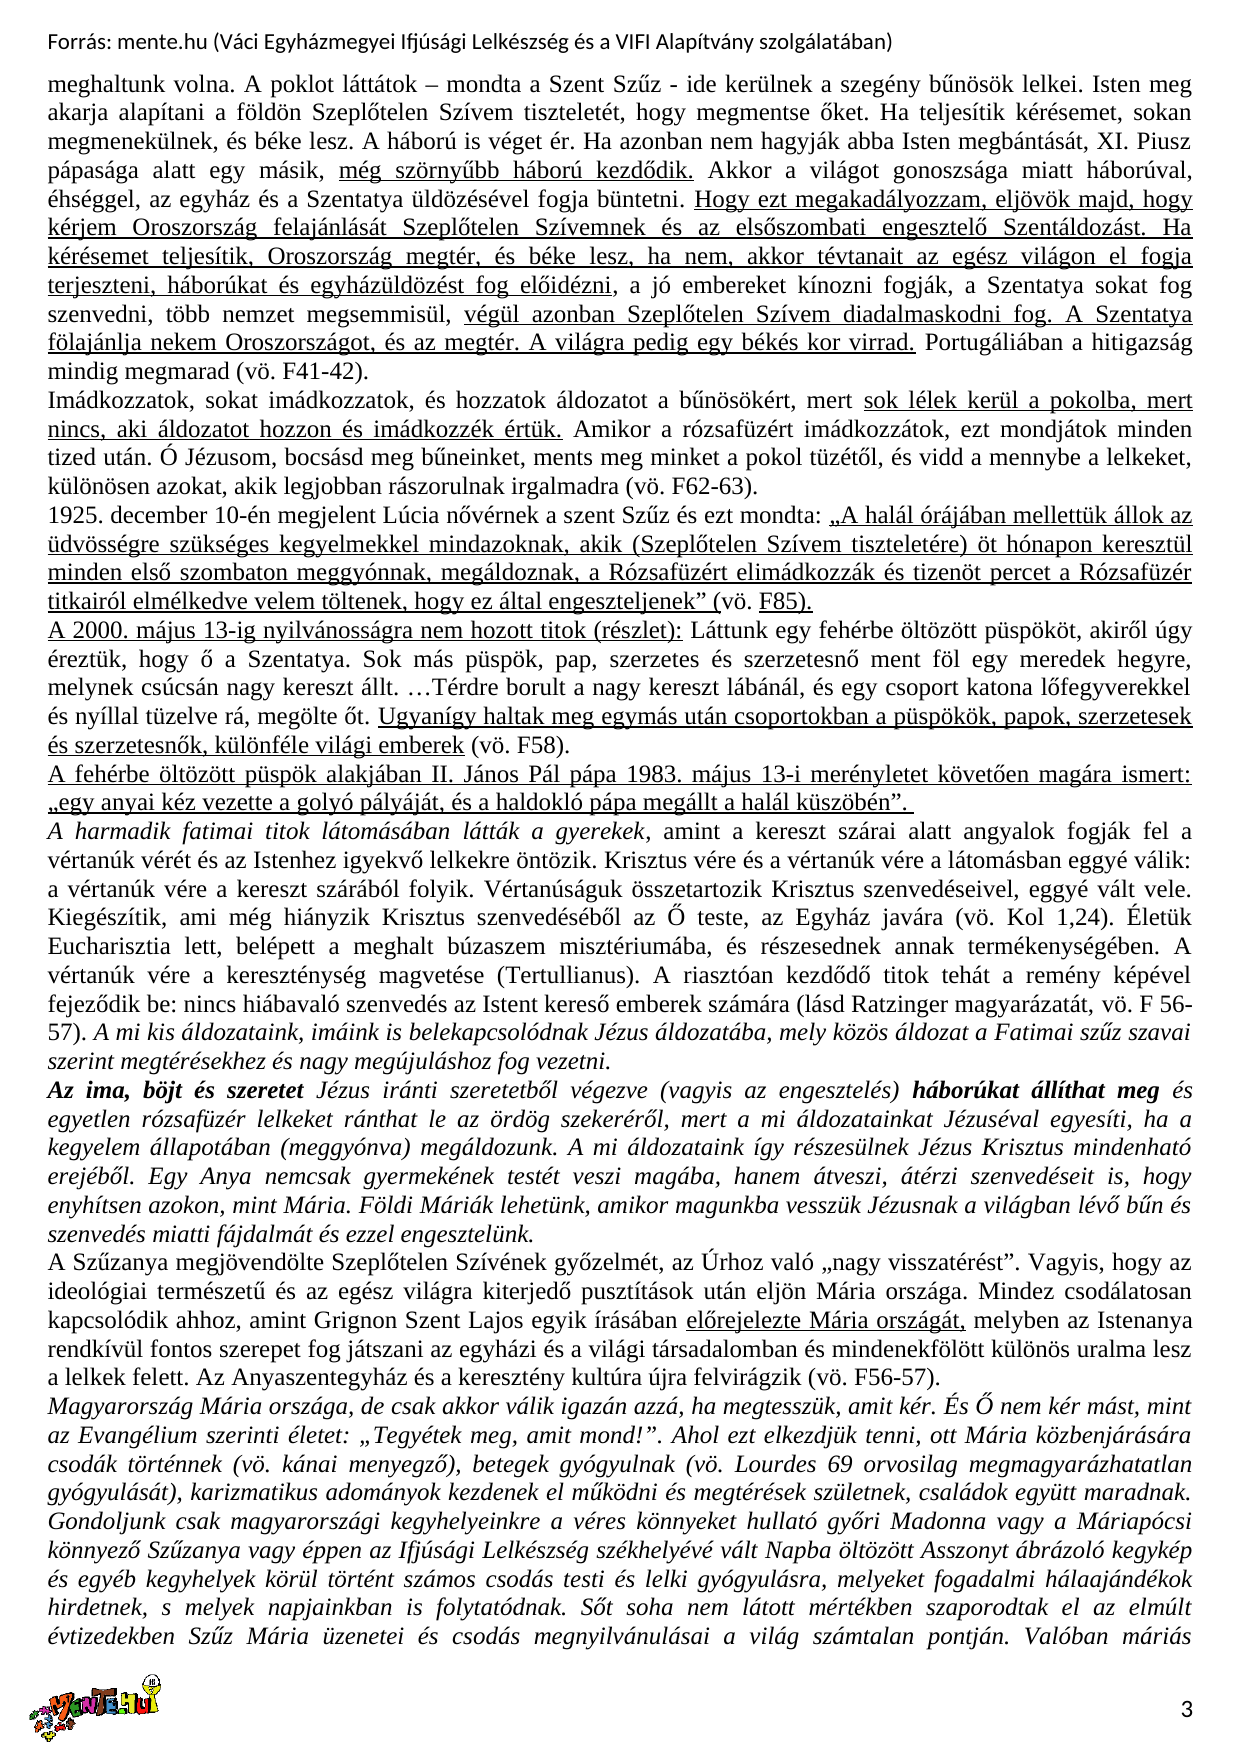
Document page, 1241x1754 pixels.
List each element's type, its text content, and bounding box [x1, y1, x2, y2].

text 1925. december 10-én megjelent Lúcia nővérnek a szent Szűz és ezt mondta: „A halál órájában mellettük állok az üdvösségre szükséges kegyelmekkel mindazoknak, akik (Szeplőtelen Szívem tiszteletére) öt hónapon keresztül minden első szombaton meggyónnak, megáldoznak, a Rózsafüzért elimádkozzák és tizenöt percet a Rózsafüzér titkairól elmélkedve velem töltenek, hogy ez által engeszteljenek” (vö. F85). [47, 500, 1193, 554]
picture [27, 1665, 166, 1744]
text A 2000. május 13-ig nyilvánosságra nem hozott titok (részlet): Láttunk egy fehérbe öltözött püspököt, akiről úgy éreztük, hogy ő a Szentatya. Sok más püspök, pap, szerzetes és szerzetesnő ment föl egy meredek hegyre, melynek csúcsán nagy kereszt állt. …Térdre borult a nagy kereszt lábánál, és egy csoport katona lőfegyverekkel és nyíllal tüzelve rá, megölte őt. Ugyanígy haltak meg egymás után csoportokban a püspökök, papok, szerzetesek és szerzetesnők, különféle világi emberek (vö. F58). [47, 615, 1193, 759]
text Az ima, böjt és szeretet Jézus iránti szeretetből végezve (vagyis az engesztelés) háborúkat állíthat meg és egyetlen rózsafüzér lelkeket ránthat le az ördög szekeréről, mert a mi áldozatainkat Jézuséval egyesíti, ha a kegyelem állapotában (meggyónva) megáldozunk. A mi áldozataink így részesülnek Jézus Krisztus mindenható erejéből. Egy Anya nemcsak gyermekének testét veszi magába, hanem átveszi, átérzi szenvedéseit is, hogy enyhítsen azokon, mint Mária. Földi Máriák lehetünk, amikor magunkba vesszük Jézusnak a világban lévő bűn és szenvedés miatti fájdalmát és ezzel engesztelünk. [47, 1075, 1193, 1247]
text A harmadik fatimai titok látomásában látták a gyerekek, amint a kereszt szárai alatt angyalok fogják fel a vértanúk vérét és az Istenhez igyekvő lelkekre öntözik. Krisztus vére és a vértanúk vére a látomásban eggyé válik: a vértanúk vére a kereszt szárából folyik. Vértanúságuk összetartozik Krisztus szenvedéseivel, eggyé vált vele. Kiegészítik, ami még hiányzik Krisztus szenvedéséből az Ő teste, az Egyház javára (vö. Kol 1,24). Életük Eucharisztia lett, belépett a meghalt búzaszem misztériumába, és részesednek annak termékenységében. A vértanúk vére a kereszténység magvetése (Tertullianus). A riasztóan kezdődő titok tehát a remény képével fejeződik be: nincs hiábavaló szenvedés az Istent kereső emberek számára (lásd Ratzinger magyarázatát, vö. F 56-57). A mi kis áldozataink, imáink is belekapcsolódnak Jézus áldozatába, mely közös áldozat a Fatimai szűz szavai szerint megtérésekhez és nagy megújuláshoz fog vezetni. [47, 816, 1193, 1075]
text A Szűzanya megjövendölte Szeplőtelen Szívének győzelmét, az Úrhoz való „nagy visszatérést”. Vagyis, hogy az ideológiai természetű és az egész világra kiterjedő pusztítások után eljön Mária országa. Mindez csodálatosan kapcsolódik ahhoz, amint Grignon Szent Lajos egyik írásában előrejelezte Mária országát, melyben az Istenanya rendkívül fontos szerepet fog játszani az egyházi és a világi társadalomban és mindenekfölött különös uralma lesz a lelkek felett. Az Anyaszentegyház és a keresztény kultúra újra felvirágzik (vö. F56-57). [47, 1247, 1193, 1391]
text Imádkozzatok, sokat imádkozzatok, és hozzatok áldozatot a bűnösökért, mert sok lélek kerül a pokolba, mert nincs, aki áldozatot hozzon és imádkozzék értük. Amikor a rózsafüzért imádkozzátok, ezt mondjátok minden tized után. Ó Jézusom, bocsásd meg bűneinket, ments meg minket a pokol tüzétől, és vidd a mennybe a lelkeket, különösen azokat, akik legjobban rászorulnak irgalmadra (vö. F62-63). [47, 385, 1193, 500]
text 1925. december 10-én megjelent Lúcia nővérnek a szent Szűz és ezt mondta: „A halál órájában mellettük állok az üdvösségre szükséges kegyelmekkel mindazoknak, akik (Szeplőtelen Szívem tiszteletére) öt hónapon keresztül minden első szombaton meggyónnak, megáldoznak, a Rózsafüzért elimádkozzák és tizenöt percet a Rózsafüzér titkairól elmélkedve velem töltenek, hogy ez által engeszteljenek” (vö. F85). [47, 555, 1193, 615]
text A fehérbe öltözött püspök alakjában II. János Pál pápa 1983. május 13-i merényletet követően magára ismert: „egy anyai kéz vezette a golyó pályáját, és a haldokló pápa megállt a halál küszöbén”. [47, 759, 1193, 816]
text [47, 1391, 1193, 1650]
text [47, 69, 1193, 237]
